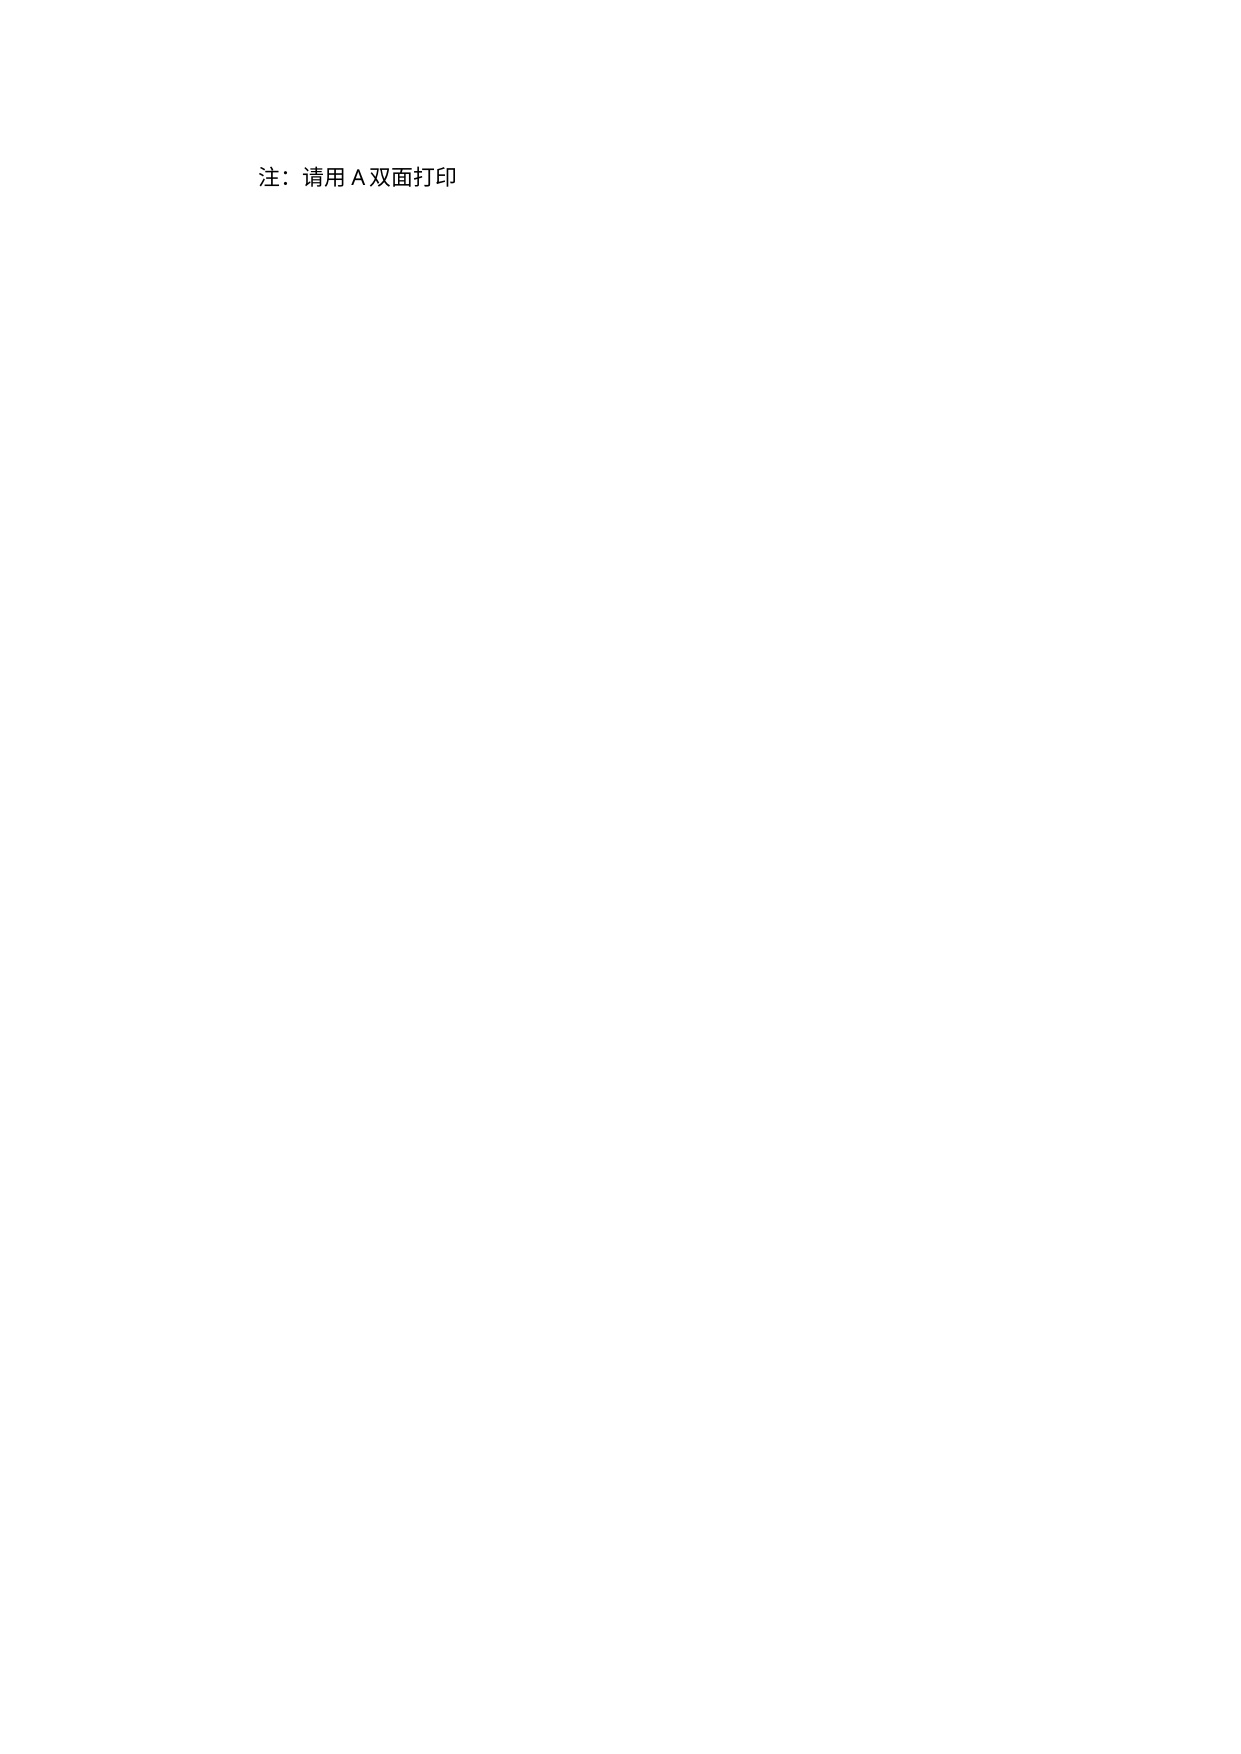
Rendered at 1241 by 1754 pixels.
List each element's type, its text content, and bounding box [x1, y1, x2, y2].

text 注：请用A双面打印 [259, 162, 1053, 191]
